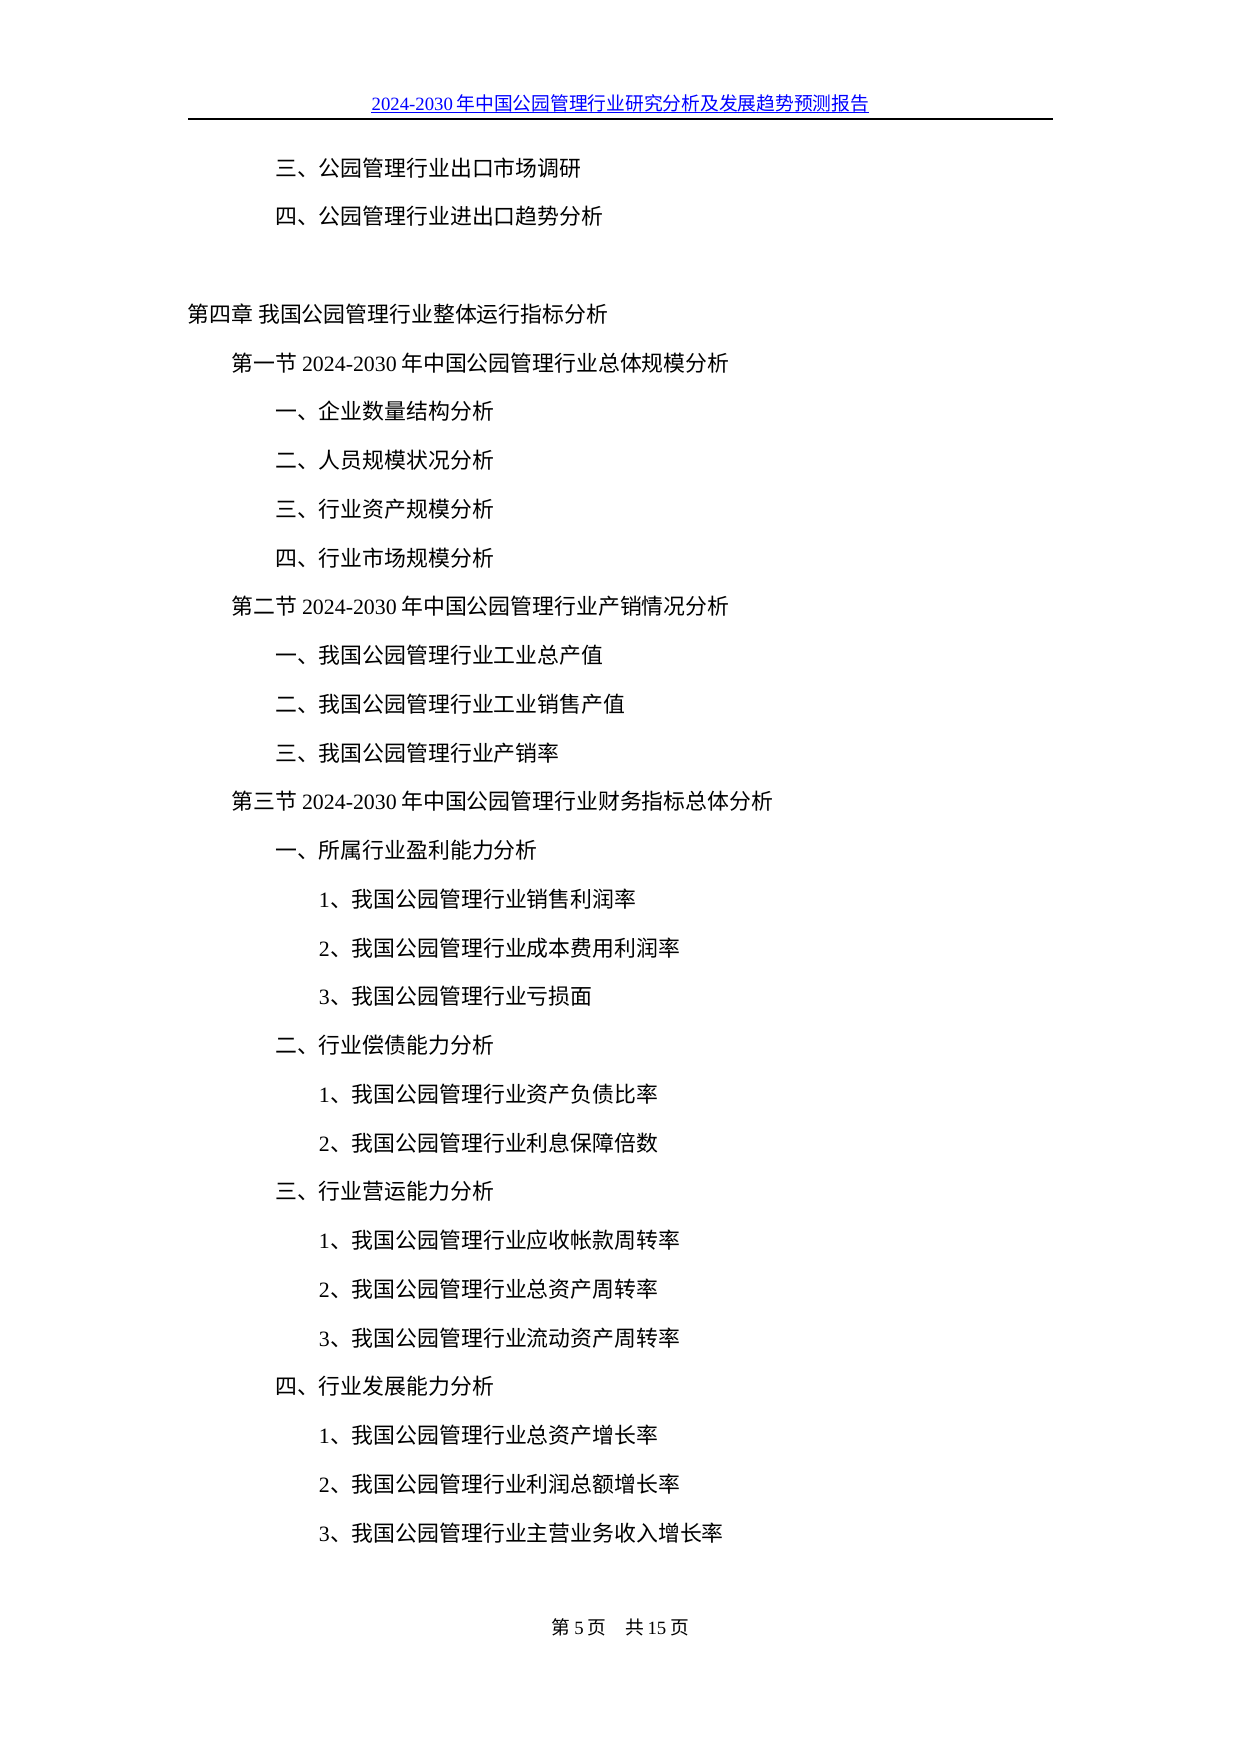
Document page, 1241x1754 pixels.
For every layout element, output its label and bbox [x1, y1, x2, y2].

text [187, 150, 1053, 1548]
